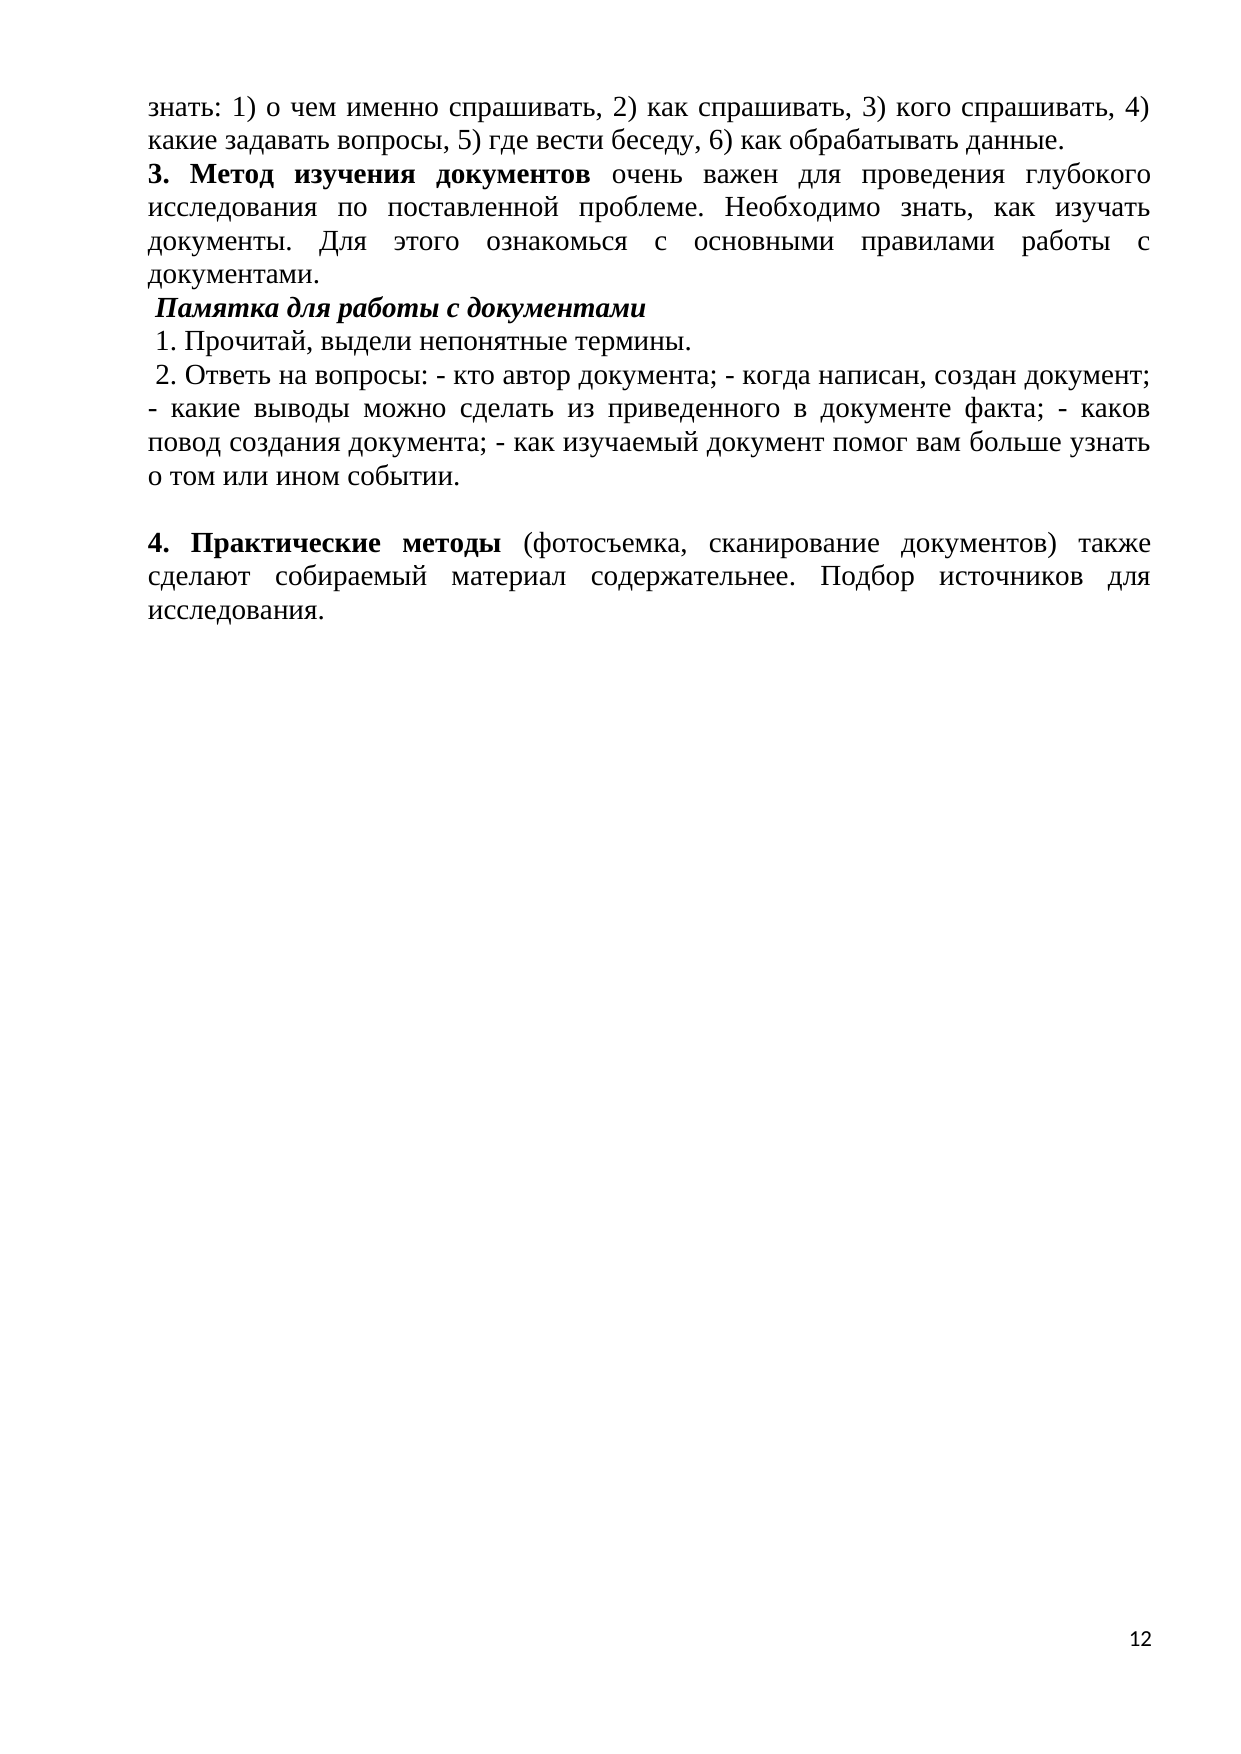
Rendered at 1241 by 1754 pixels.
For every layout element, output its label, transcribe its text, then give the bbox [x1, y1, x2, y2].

text 1. Прочитай, выдели непонятные термины. [148, 323, 1152, 357]
text 3. Метод изучения документов очень важен для проведения глубокого исследования по поставленной проблеме. Необходимо знать, как изучать документы. Для этого ознакомься с основными правилами работы с документами. [148, 156, 1152, 290]
text 2. Ответь на вопросы: - кто автор документа; - когда написан, создан документ; - какие выводы можно сделать из приведенного в документе факта; - каков повод создания документа; - как изучаемый документ помог вам больше узнать о том или ином событии. [148, 357, 1152, 491]
text Памятка для работы с документами [148, 290, 1152, 323]
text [148, 89, 1152, 156]
text 4. Практические методы (фотосъемка, сканирование документов) также сделают собираемый материал содержательнее. Подбор источников для исследования. [148, 525, 1152, 625]
